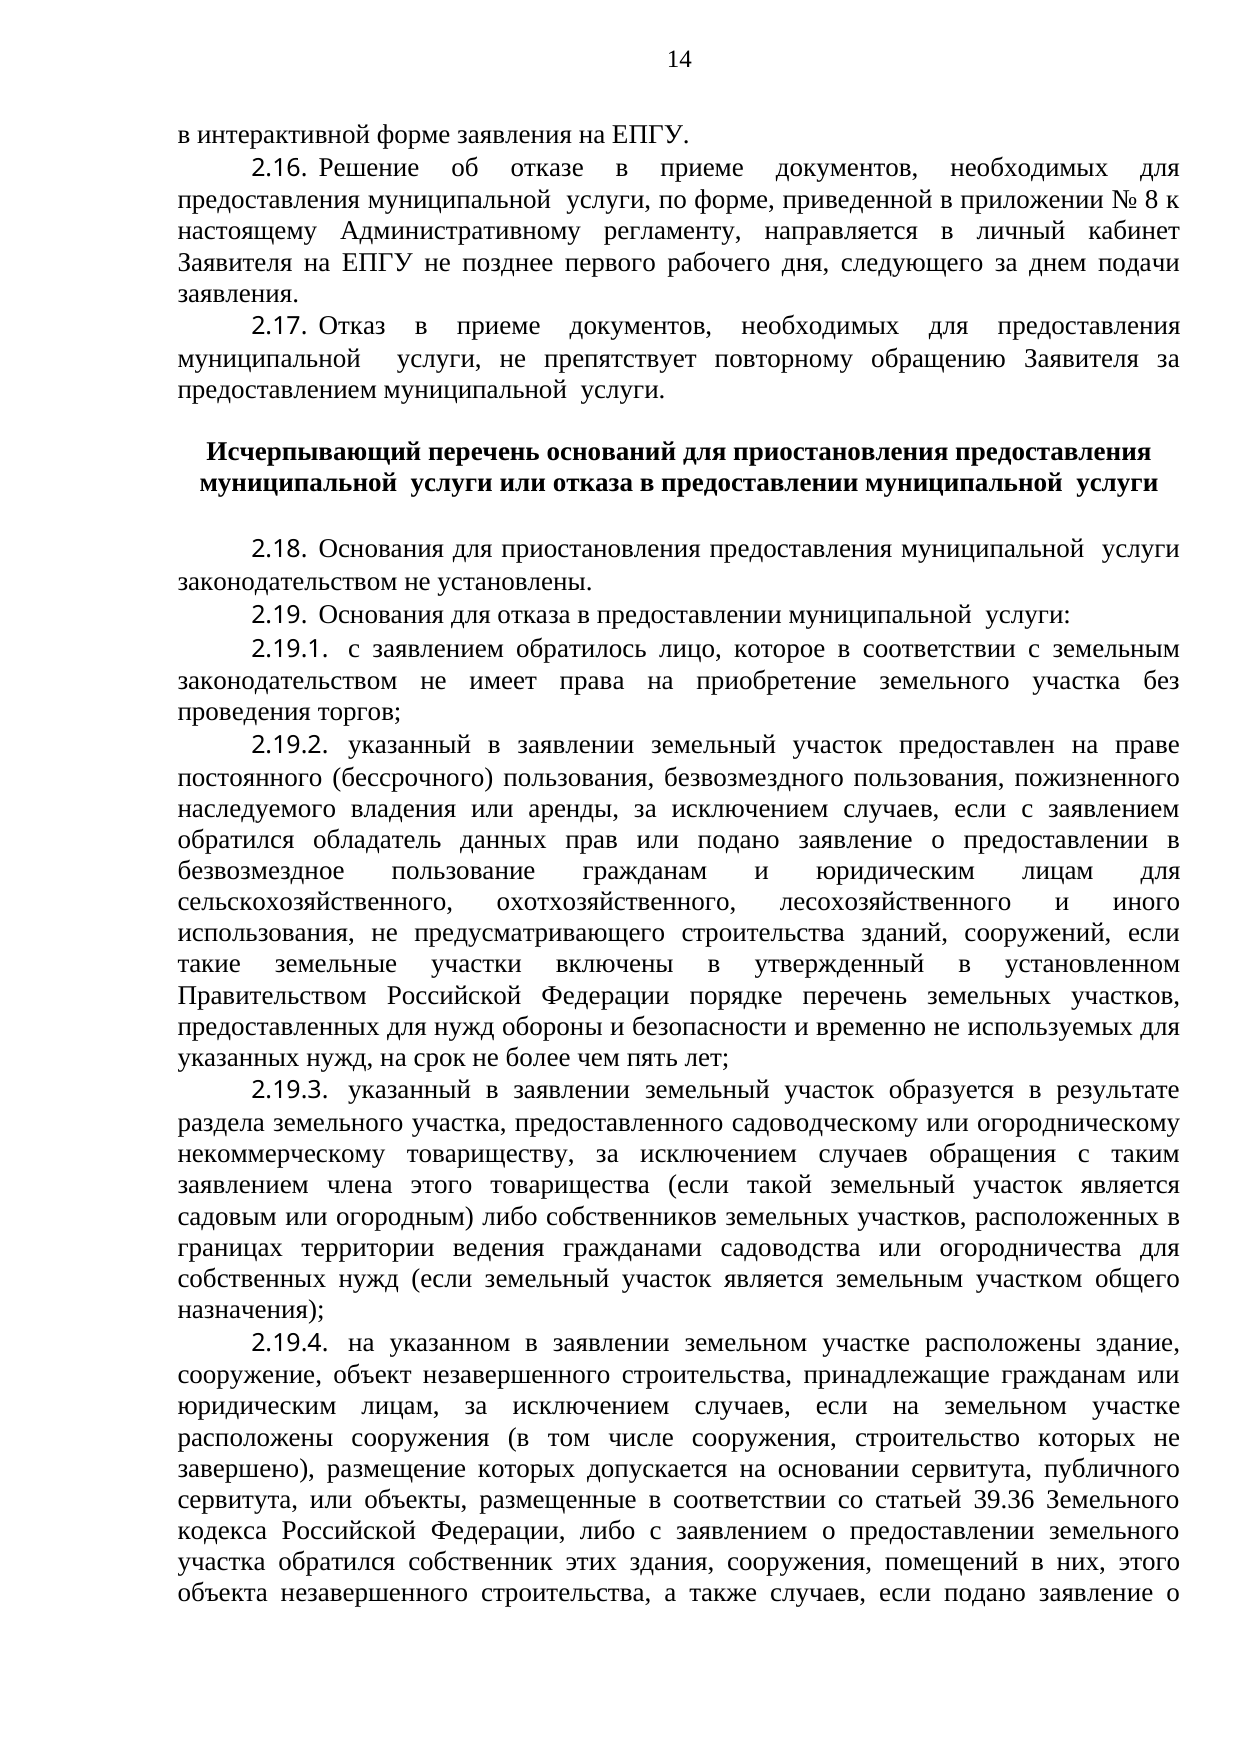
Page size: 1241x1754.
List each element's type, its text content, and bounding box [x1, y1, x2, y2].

list Отказ в приеме документов, необходимых для предоставления муниципальной услуги, не препятствует повторному обращению Заявителя за предоставлением муниципальной услуги. [177, 308, 1181, 404]
list указанный в заявлении земельный участок образуется в результате раздела земельного участка, предоставленного садоводческому или огородническому некоммерческому товариществу, за исключением случаев обращения с таким заявлением члена этого товарищества (если такой земельный участок является садовым или огородным) либо собственников земельных участков, расположенных в границах территории ведения гражданами садоводства или огородничества для собственных нужд (если земельный участок является земельным участком общего назначения); [177, 1072, 1181, 1324]
list Основания для приостановления предоставления муниципальной услуги законодательством не установлены. [177, 531, 1181, 596]
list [177, 1324, 1181, 1607]
list Основания для отказа в предоставлении муниципальной услуги: [177, 596, 1181, 630]
text Исчерпывающий перечень оснований для приостановления предоставления муниципальной услуги или отказа в предоставлении муниципальной услуги [177, 435, 1181, 498]
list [177, 118, 1181, 149]
list с заявлением обратилось лицо, которое в соответствии с земельным законодательством не имеет права на приобретение земельного участка без проведения торгов; [177, 630, 1181, 727]
list Решение об отказе в приеме документов, необходимых для предоставления муниципальной услуги, по форме, приведенной в приложении № 8 к настоящему Административному регламенту, направляется в личный кабинет Заявителя на ЕПГУ не позднее первого рабочего дня, следующего за днем подачи заявления. [177, 149, 1181, 308]
list указанный в заявлении земельный участок предоставлен на праве постоянного (бессрочного) пользования, безвозмездного пользования, пожизненного наследуемого владения или аренды, за исключением случаев, если с заявлением обратился обладатель данных прав или подано заявление о предоставлении в безвозмездное пользование гражданам и юридическим лицам для сельскохозяйственного, охотхозяйственного, лесохозяйственного и иного использования, не предусматривающего строительства зданий, сооружений, если такие земельные участки включены в утвержденный в установленном Правительством Российской Федерации порядке перечень земельных участков, предоставленных для нужд обороны и безопасности и временно не используемых для указанных нужд, на срок не более чем пять лет; [177, 727, 1181, 1072]
